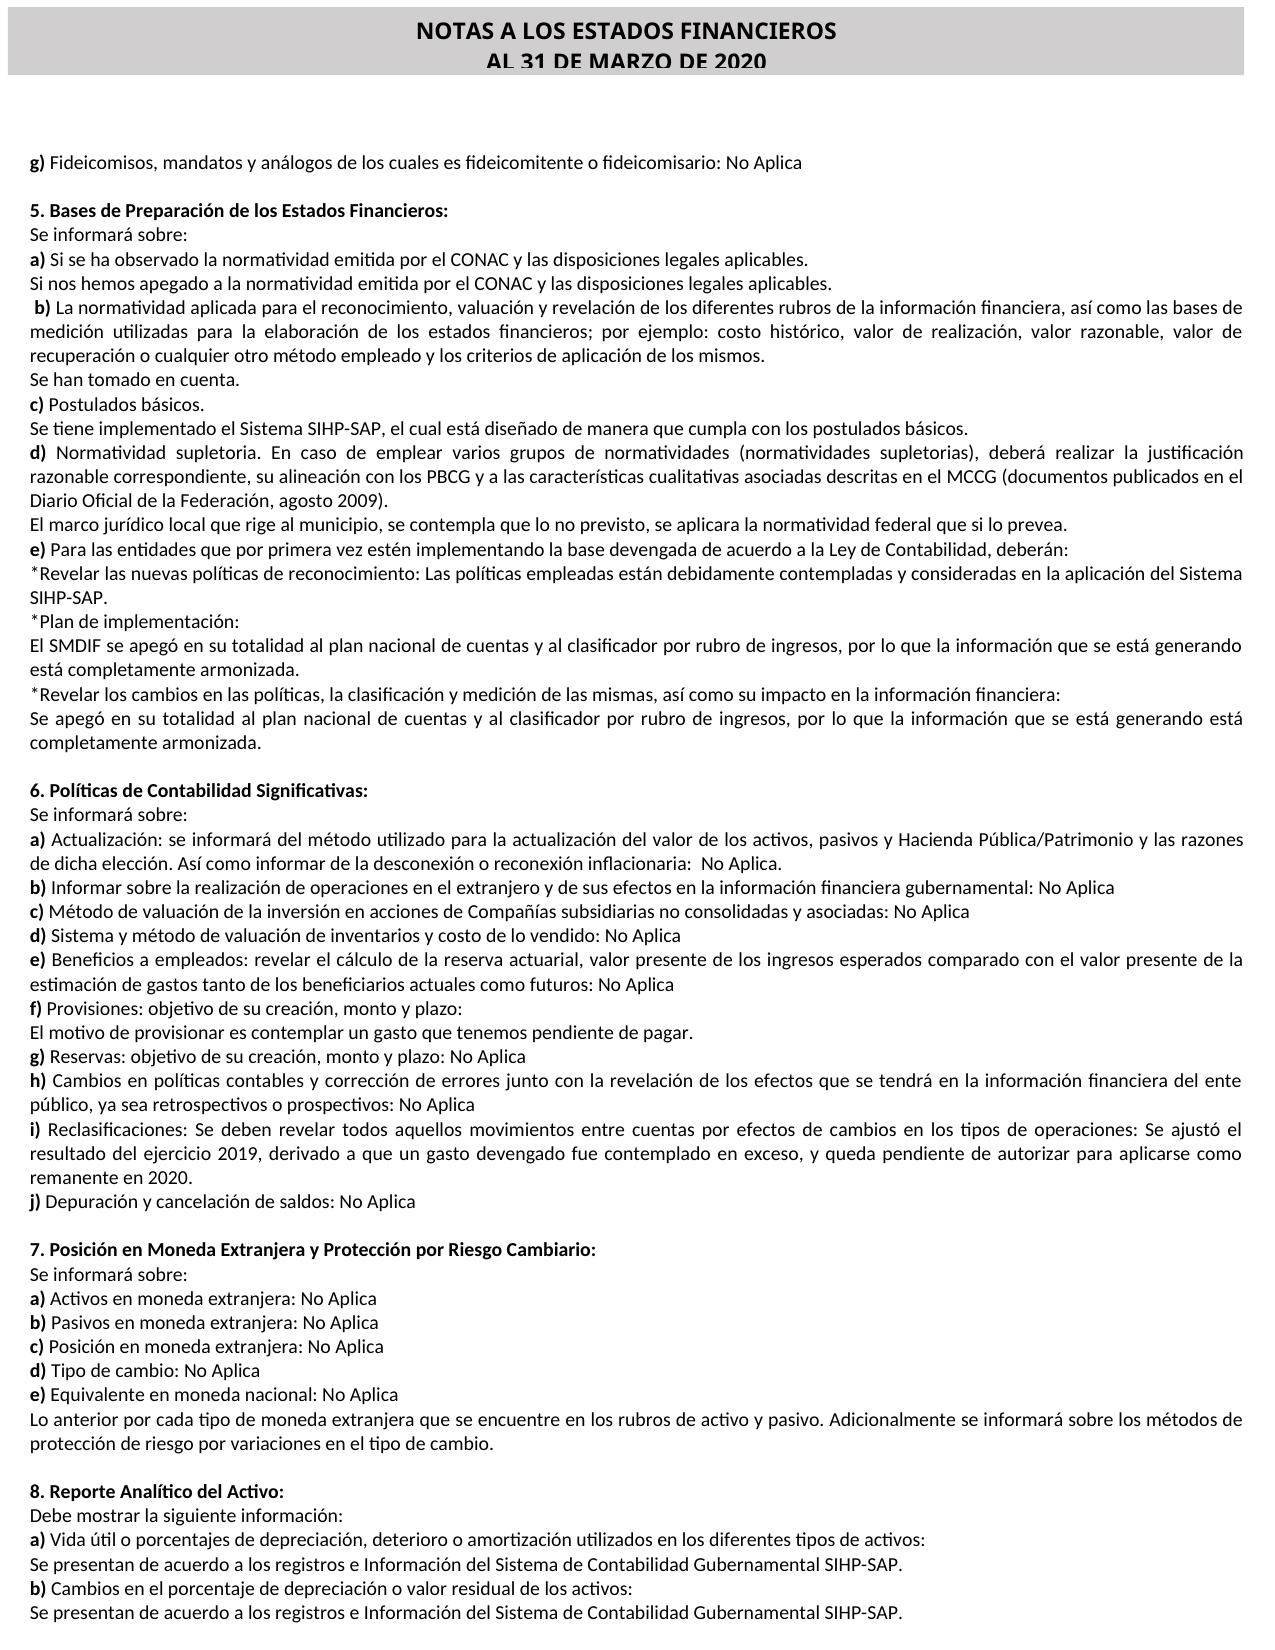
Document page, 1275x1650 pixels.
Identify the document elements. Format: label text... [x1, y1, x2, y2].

text a) Vida útil o porcentajes de depreciación, deterioro o amortización utilizados en los diferentes tipos de activos: [29, 1528, 1245, 1552]
text a) Si se ha observado la normatividad emitida por el CONAC y las disposiciones legales aplicables. [29, 247, 1245, 271]
text c) Posición en moneda extranjera: No Aplica [29, 1334, 1245, 1358]
text f) Provisiones: objetivo de su creación, monto y plazo: [29, 996, 1245, 1020]
text i) Reclasificaciones: Se deben revelar todos aquellos movimientos entre cuentas por efectos de cambios en los tipos de operaciones: Se ajustó el resultado del ejercicio 2019, derivado a que un gasto devengado fue contemplado en exceso, y queda pendiente de autorizar para aplicarse como remanente en 2020. [29, 1117, 1245, 1189]
text Se informará sobre: [29, 223, 1245, 247]
text e) Equivalente en moneda nacional: No Aplica [29, 1383, 1245, 1407]
text Se apegó en su totalidad al plan nacional de cuentas y al clasificador por rubro de ingresos, por lo que la información que se está generando está completamente armonizada. [29, 706, 1245, 754]
text d) Tipo de cambio: No Aplica [29, 1358, 1245, 1383]
text El SMDIF se apegó en su totalidad al plan nacional de cuentas y al clasificador por rubro de ingresos, por lo que la información que se está generando está completamente armonizada. [29, 633, 1245, 682]
text *Plan de implementación: [29, 609, 1245, 633]
text 8. Reporte Analítico del Activo: [29, 1479, 1245, 1503]
text Se informará sobre: [29, 803, 1245, 827]
text b) Pasivos en moneda extranjera: No Aplica [29, 1310, 1245, 1334]
text g) Reservas: objetivo de su creación, monto y plazo: No Aplica [29, 1044, 1245, 1068]
text Debe mostrar la siguiente información: [29, 1503, 1245, 1528]
text c) Postulados básicos. [29, 392, 1245, 416]
text a) Actualización: se informará del método utilizado para la actualización del valor de los activos, pasivos y Hacienda Pública/Patrimonio y las razones de dicha elección. Así como informar de la desconexión o reconexión inflacionaria: No Aplica. [29, 827, 1245, 875]
text b) Cambios en el porcentaje de depreciación o valor residual de los activos: [29, 1576, 1245, 1600]
text Se han tomado en cuenta. [29, 368, 1245, 392]
text Se tiene implementado el Sistema SIHP-SAP, el cual está diseñado de manera que cumpla con los postulados básicos. [29, 416, 1245, 440]
text e) Para las entidades que por primera vez estén implementando la base devengada de acuerdo a la Ley de Contabilidad, deberán: [29, 537, 1245, 561]
text a) Activos en moneda extranjera: No Aplica [29, 1286, 1245, 1310]
text Se informará sobre: [29, 1262, 1245, 1286]
text d) Sistema y método de valuación de inventarios y costo de lo vendido: No Aplica [29, 923, 1245, 948]
text El marco jurídico local que rige al municipio, se contempla que lo no previsto, se aplicara la normatividad federal que si lo prevea. [29, 513, 1245, 537]
text *Revelar los cambios en las políticas, la clasificación y medición de las mismas, así como su impacto en la información financiera: [29, 682, 1245, 706]
text j) Depuración y cancelación de saldos: No Aplica [29, 1189, 1245, 1213]
text El motivo de provisionar es contemplar un gasto que tenemos pendiente de pagar. [29, 1020, 1245, 1044]
text Si nos hemos apegado a la normatividad emitida por el CONAC y las disposiciones legales aplicables. [29, 271, 1245, 295]
text b) La normatividad aplicada para el reconocimiento, valuación y revelación de los diferentes rubros de la información financiera, así como las bases de medición utilizadas para la elaboración de los estados financieros; por ejemplo: costo histórico, valor de realización, valor razonable, valor de recuperación o cualquier otro método empleado y los criterios de aplicación de los mismos. [29, 295, 1245, 368]
text e) Beneficios a empleados: revelar el cálculo de la reserva actuarial, valor presente de los ingresos esperados comparado con el valor presente de la estimación de gastos tanto de los beneficiarios actuales como futuros: No Aplica [29, 948, 1245, 996]
text d) Normatividad supletoria. En caso de emplear varios grupos de normatividades (normatividades supletorias), deberá realizar la justificación razonable correspondiente, su alineación con los PBCG y a las características cualitativas asociadas descritas en el MCCG (documentos publicados en el Diario Oficial de la Federación, agosto 2009). [29, 440, 1245, 513]
text *Revelar las nuevas políticas de reconocimiento: Las políticas empleadas están debidamente contempladas y consideradas en la aplicación del Sistema SIHP-SAP. [29, 561, 1245, 609]
text h) Cambios en políticas contables y corrección de errores junto con la revelación de los efectos que se tendrá en la información financiera del ente público, ya sea retrospectivos o prospectivos: No Aplica [29, 1068, 1245, 1117]
text Se presentan de acuerdo a los registros e Información del Sistema de Contabilidad Gubernamental SIHP-SAP. [29, 1600, 1245, 1624]
text Se presentan de acuerdo a los registros e Información del Sistema de Contabilidad Gubernamental SIHP-SAP. [29, 1552, 1245, 1576]
text Lo anterior por cada tipo de moneda extranjera que se encuentre en los rubros de activo y pasivo. Adicionalmente se informará sobre los métodos de protección de riesgo por variaciones en el tipo de cambio. [29, 1407, 1245, 1455]
text b) Informar sobre la realización de operaciones en el extranjero y de sus efectos en la información financiera gubernamental: No Aplica [29, 875, 1245, 899]
text c) Método de valuación de la inversión en acciones de Compañías subsidiarias no consolidadas y asociadas: No Aplica [29, 899, 1245, 923]
text 7. Posición en Moneda Extranjera y Protección por Riesgo Cambiario: [29, 1238, 1245, 1262]
text g) Fideicomisos, mandatos y análogos de los cuales es fideicomitente o fideicomisario: No Aplica [29, 150, 1245, 174]
text 6. Políticas de Contabilidad Significativas: [29, 778, 1245, 803]
text 5. Bases de Preparación de los Estados Financieros: [29, 198, 1245, 223]
